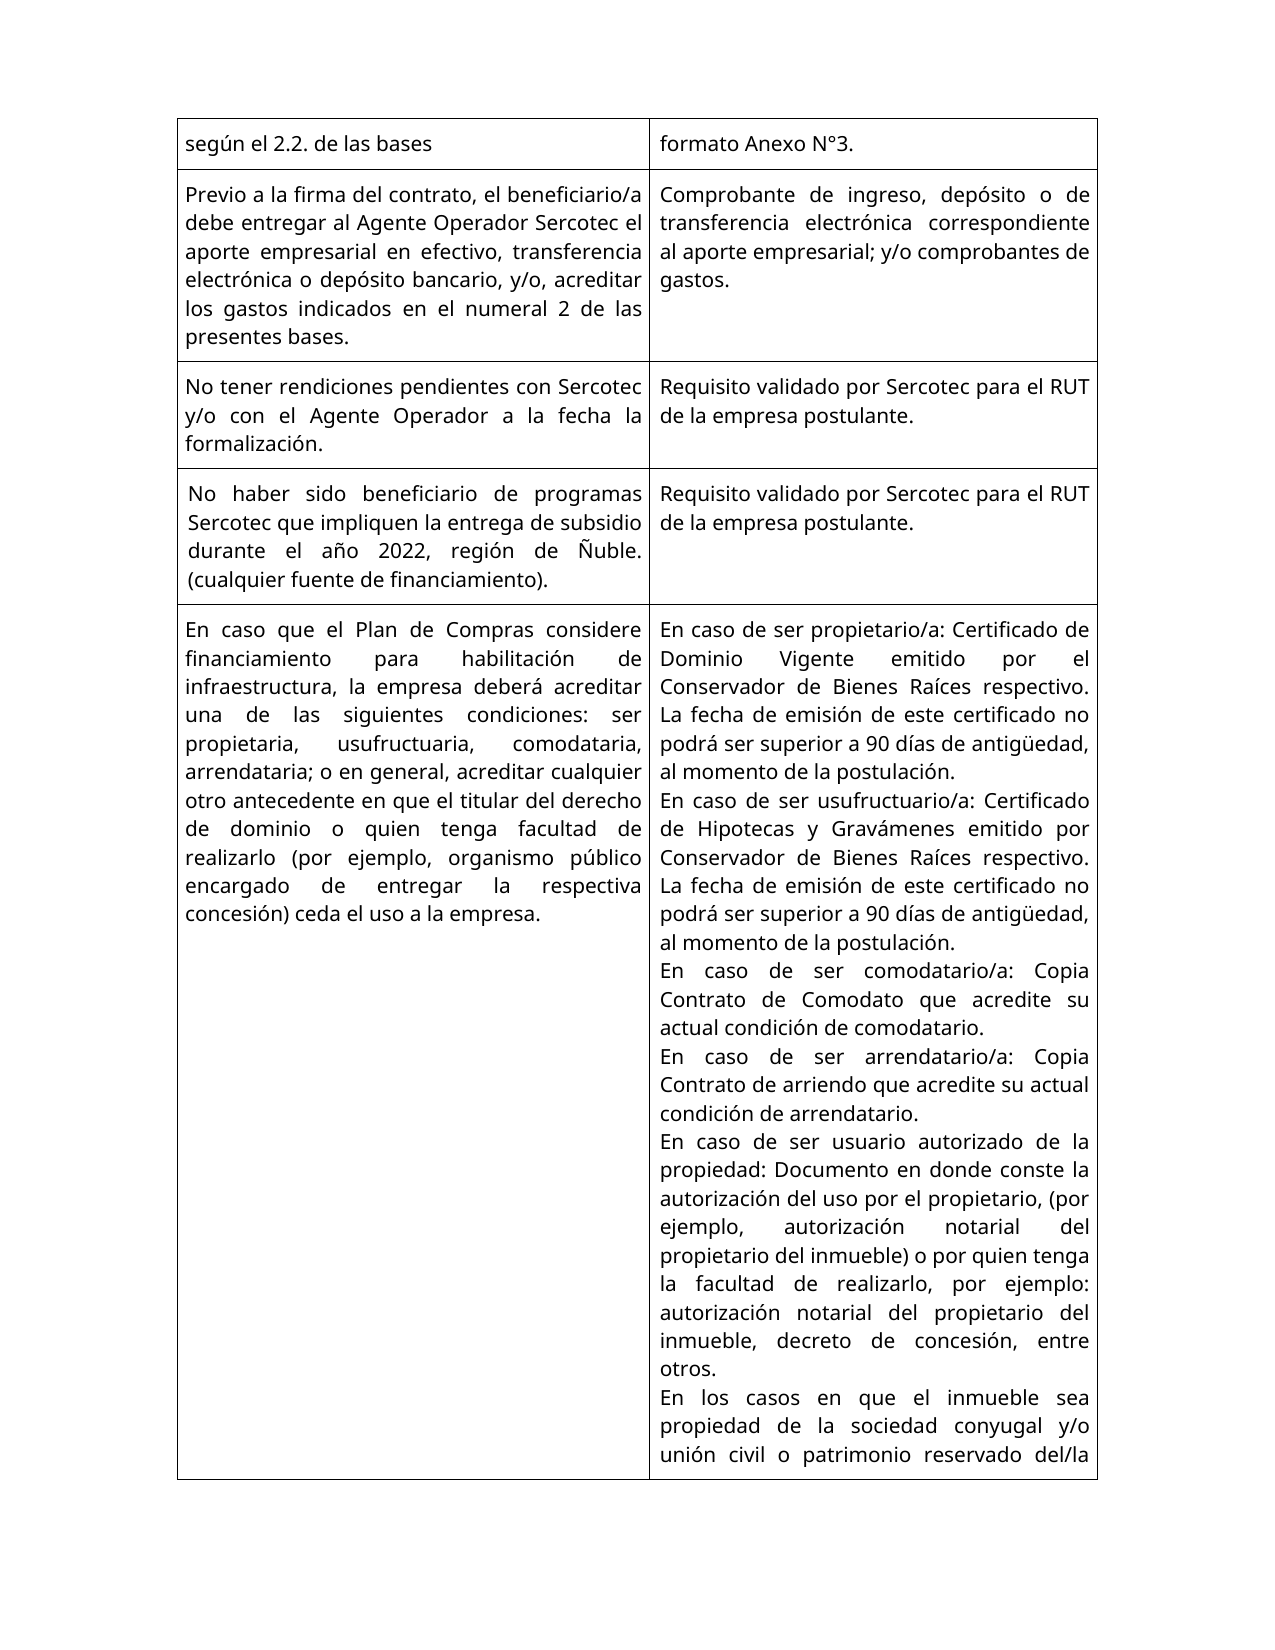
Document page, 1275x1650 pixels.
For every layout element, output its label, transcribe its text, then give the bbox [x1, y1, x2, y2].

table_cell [178, 119, 649, 168]
table_cell Previo a la firma del contrato, el beneficiario/a debe entregar al Agente Operador Sercotec el aporte empresarial en efectivo, transferencia electrónica o depósito bancario, y/o, acreditar los gastos indicados en el numeral 2 de las presentes bases. [178, 170, 649, 361]
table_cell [650, 119, 1097, 168]
table_cell No haber sido beneficiario de programas Sercotec que impliquen la entrega de subsidio durante el año 2022, región de Ñuble. (cualquier fuente de financiamiento). [178, 469, 649, 604]
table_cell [178, 605, 649, 1479]
table_cell Requisito validado por Sercotec para el RUT de la empresa postulante. [650, 469, 1097, 604]
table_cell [650, 605, 1097, 1479]
table_cell Comprobante de ingreso, depósito o de transferencia electrónica correspondiente al aporte empresarial; y/o comprobantes de gastos. [650, 170, 1097, 361]
table_cell No tener rendiciones pendientes con Sercotec y/o con el Agente Operador a la fecha la formalización. [178, 362, 649, 468]
table_cell Requisito validado por Sercotec para el RUT de la empresa postulante. [650, 362, 1097, 468]
